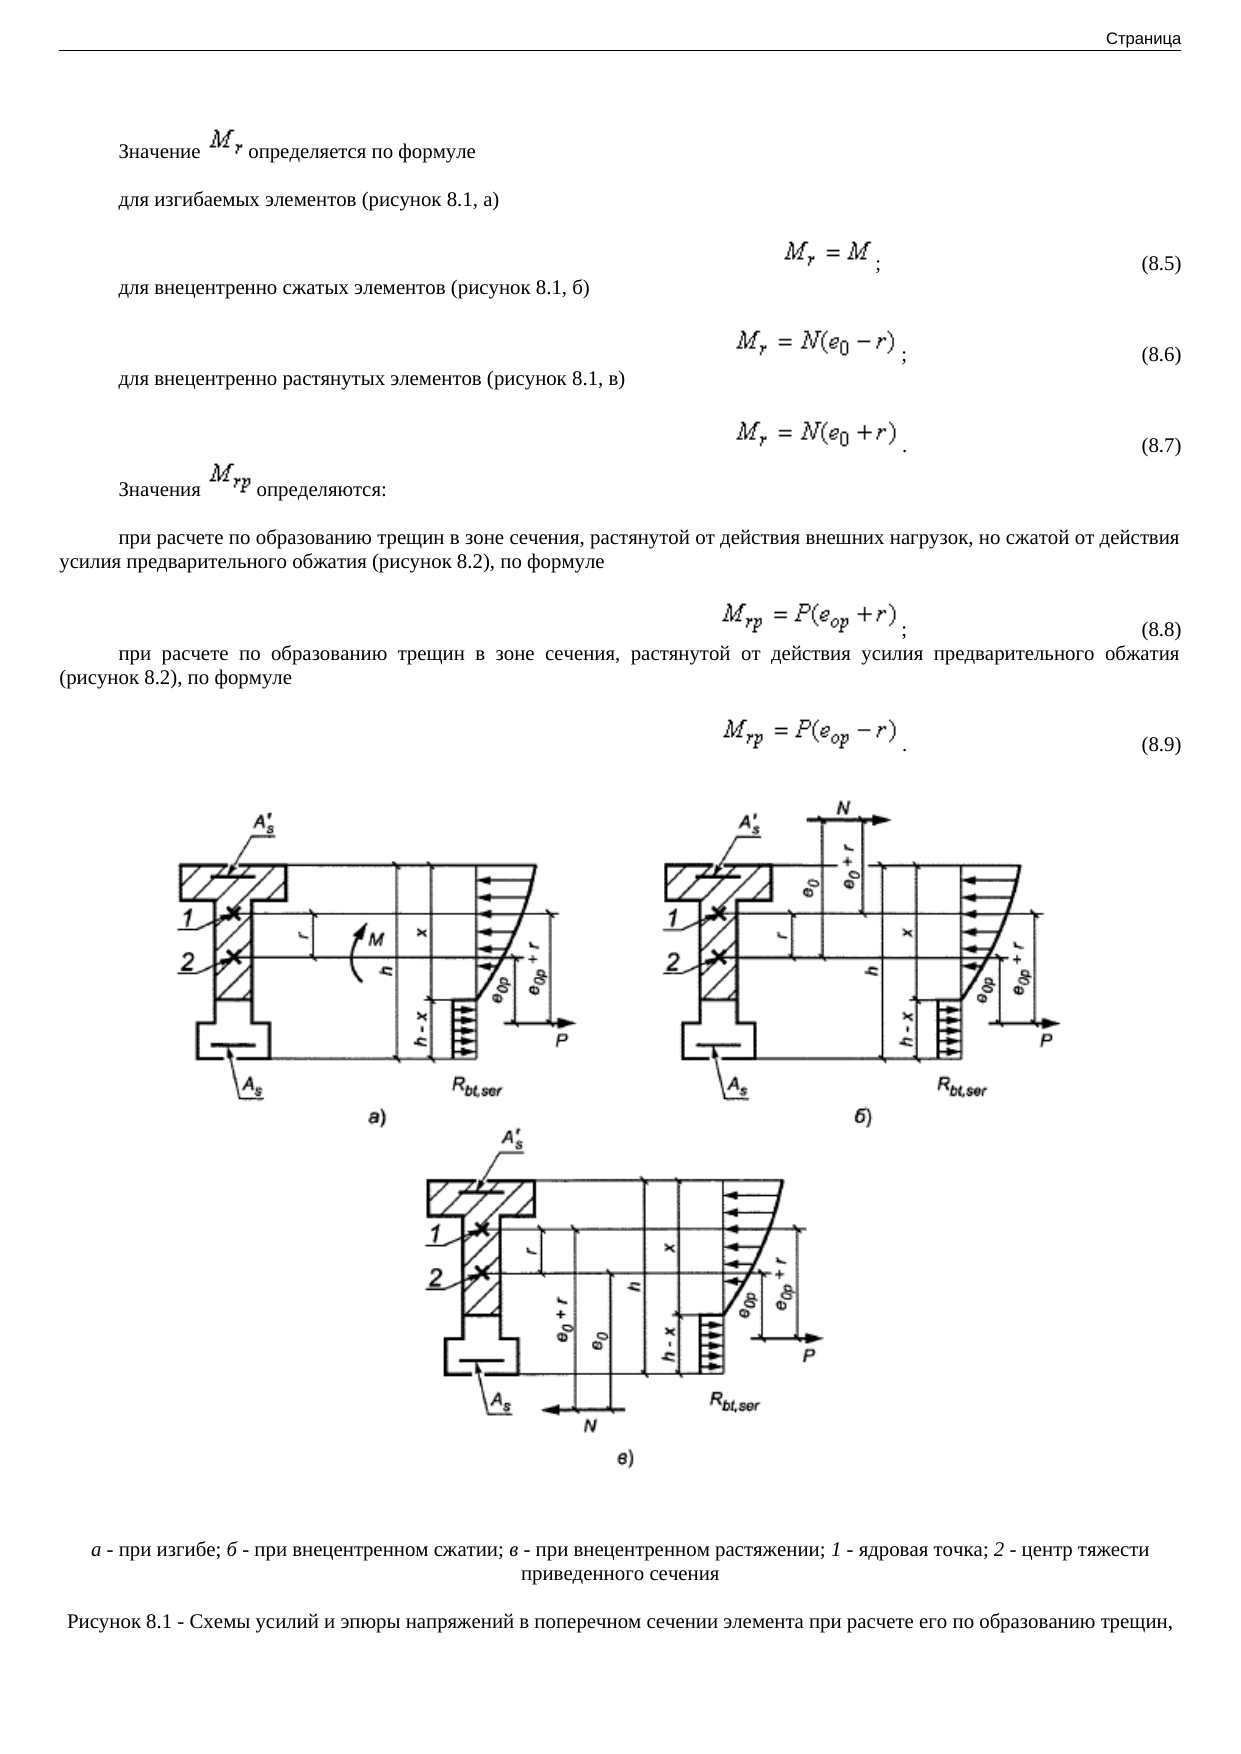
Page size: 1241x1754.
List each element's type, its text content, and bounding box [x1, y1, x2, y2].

text ; (8.5) [59, 235, 1181, 275]
text а - при изгибе; б - при внецентренном сжатии; в - при внецентренном растяжении; 1 - ядровая точка; 2 - центр тяжести приведенного сечения [59, 1537, 1181, 1585]
picture [206, 456, 257, 496]
text ; (8.8) [59, 597, 1181, 641]
picture [718, 596, 902, 636]
text при расчете по образованию трещин в зоне сечения, растянутой от действия внешних нагрузок, но сжатой от действия усилия предварительного обжатия (рисунок 8.2), по формуле [59, 524, 1181, 573]
picture [732, 414, 902, 453]
text Значения определяются: [59, 457, 1181, 501]
text при расчете по образованию трещин в зоне сечения, растянутой от действия усилия предварительного обжатия (рисунок 8.2), по формуле [59, 641, 1181, 689]
text . (8.9) [59, 713, 1181, 756]
picture [780, 235, 875, 271]
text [59, 1609, 1181, 1633]
text . (8.7) [59, 414, 1181, 457]
picture [205, 122, 248, 159]
text для внецентренно растянутых элементов (рисунок 8.1, в) [59, 366, 1181, 390]
picture [719, 712, 902, 752]
picture [732, 323, 902, 362]
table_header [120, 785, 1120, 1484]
text Значение определяется по формуле [59, 122, 1181, 163]
text для изгибаемых элементов (рисунок 8.1, а) [59, 187, 1181, 211]
picture [175, 797, 1065, 1472]
text ; (8.6) [59, 323, 1181, 366]
text для внецентренно сжатых элементов (рисунок 8.1, б) [59, 275, 1181, 299]
